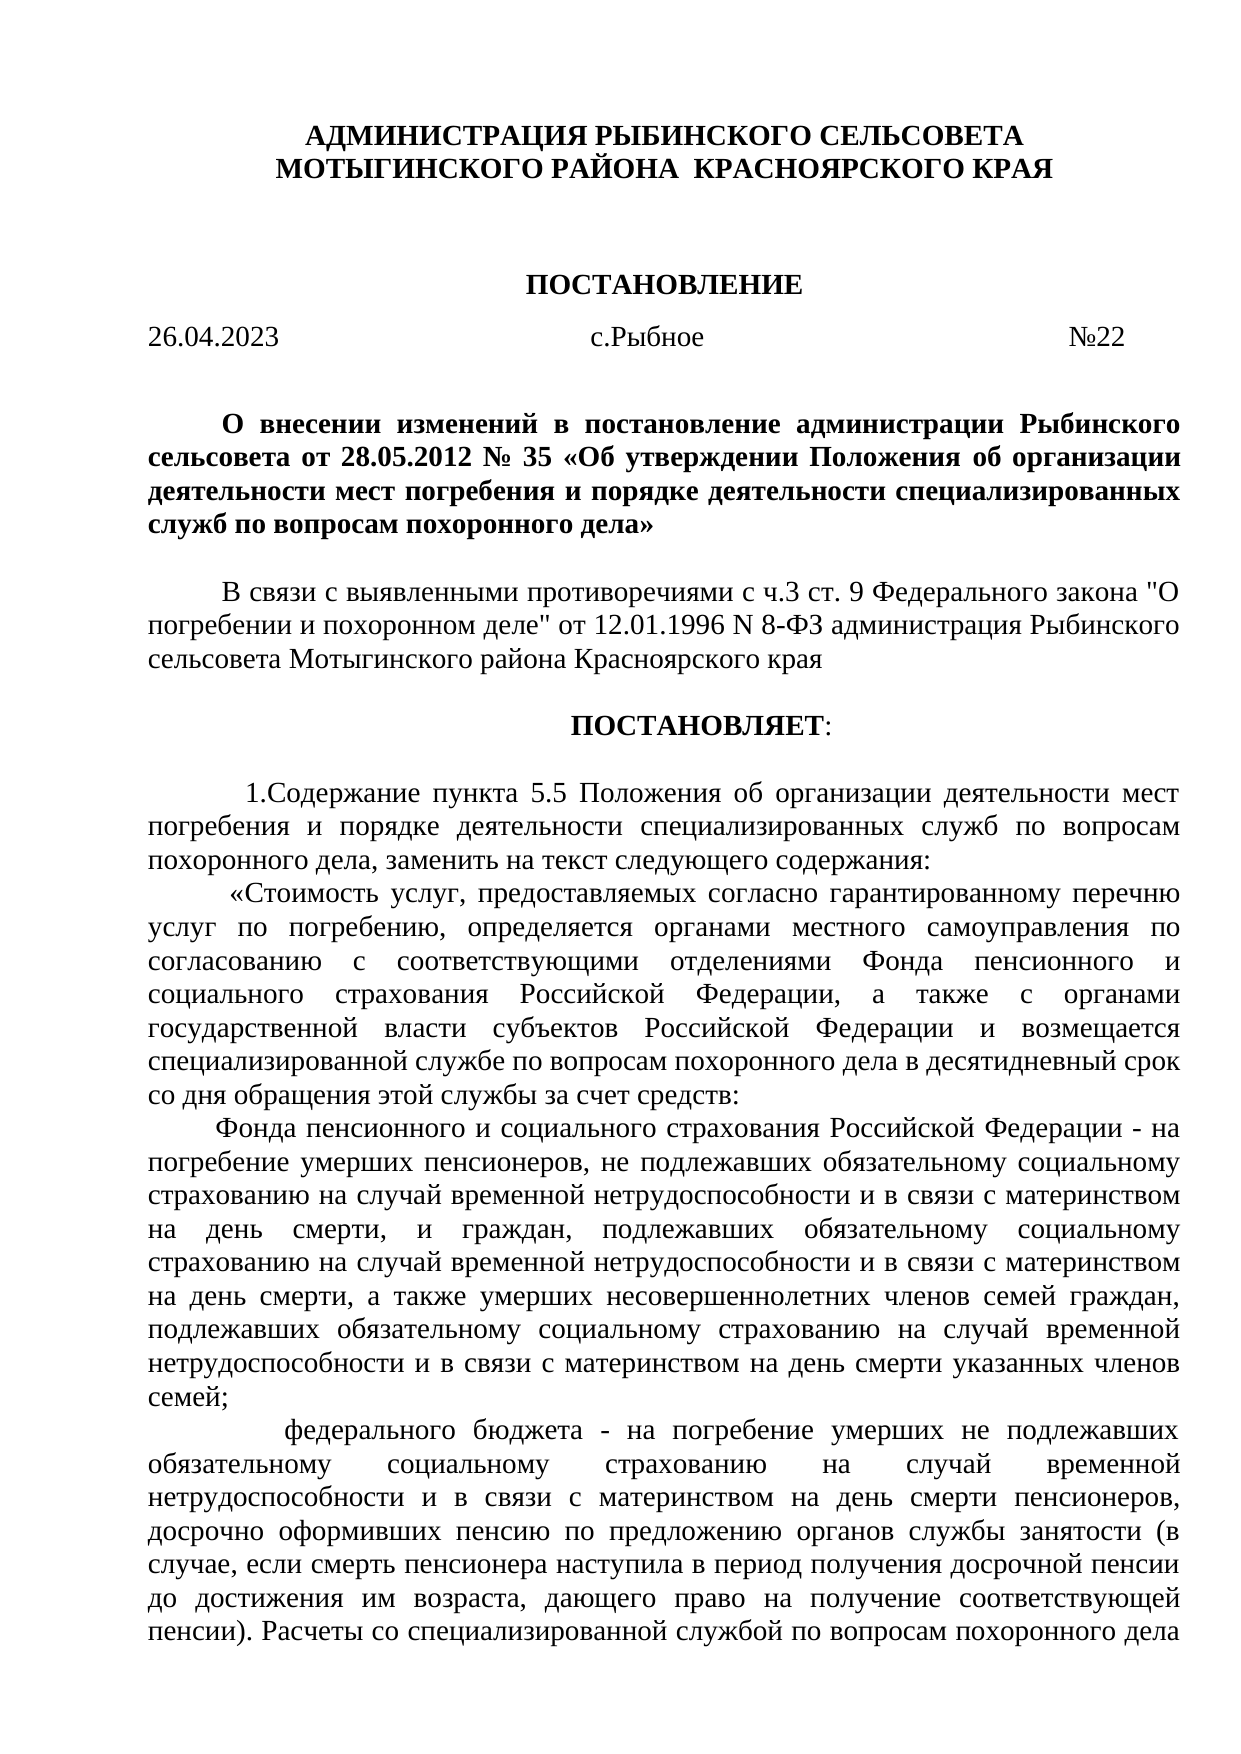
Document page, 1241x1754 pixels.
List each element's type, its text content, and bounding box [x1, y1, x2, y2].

text МОТЫГИНСКОГО РАЙОНА КРАСНОЯРСКОГО КРАЯ [148, 152, 1181, 185]
text Фонда пенсионного и социального страхования Российской Федерации - на погребение умерших пенсионеров, не подлежавших обязательному социальному страхованию на случай временной нетрудоспособности и в связи с материнством на день смерти, и граждан, подлежавших обязательному социальному страхованию на случай временной нетрудоспособности и в связи с материнством на день смерти, а также умерших несовершеннолетних членов семей граждан, подлежавших обязательному социальному страхованию на случай временной нетрудоспособности и в связи с материнством на день смерти указанных членов семей; [148, 1110, 1181, 1412]
text О внесении изменений в постановление администрации Рыбинского сельсовета от 28.05.2012 № 35 «Об утверждении Положения об организации деятельности мест погребения и порядке деятельности специализированных служб по вопросам похоронного дела» [148, 406, 1181, 540]
text 1.Содержание пункта 5.5 Положения об организации деятельности мест погребения и порядке деятельности специализированных служб по вопросам похоронного дела, заменить на текст следующего содержания: [148, 775, 1181, 876]
text ПОСТАНОВЛЕНИЕ [148, 267, 1181, 300]
text АДМИНИСТРАЦИЯ РЫБИНСКОГО СЕЛЬСОВЕТА [148, 118, 1181, 152]
text «Стоимость услуг, предоставляемых согласно гарантированному перечню услуг по погребению, определяется органами местного самоуправления по согласованию с соответствующими отделениями Фонда пенсионного и социального страхования Российской Федерации, а также с органами государственной власти субъектов Российской Федерации и возмещается специализированной службе по вопросам похоронного дела в десятидневный срок со дня обращения этой службы за счет средств: [148, 876, 1181, 1110]
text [148, 1412, 1181, 1647]
text В связи с выявленными противоречиями с ч.3 ст. 9 Федерального закона "О погребении и похоронном деле" от 12.01.1996 N 8-ФЗ администрация Рыбинского сельсовета Мотыгинского района Красноярского края [148, 574, 1181, 674]
text ПОСТАНОВЛЯЕТ: [148, 708, 1181, 741]
text 26.04.2023 с.Рыбное №22 [148, 319, 1181, 353]
